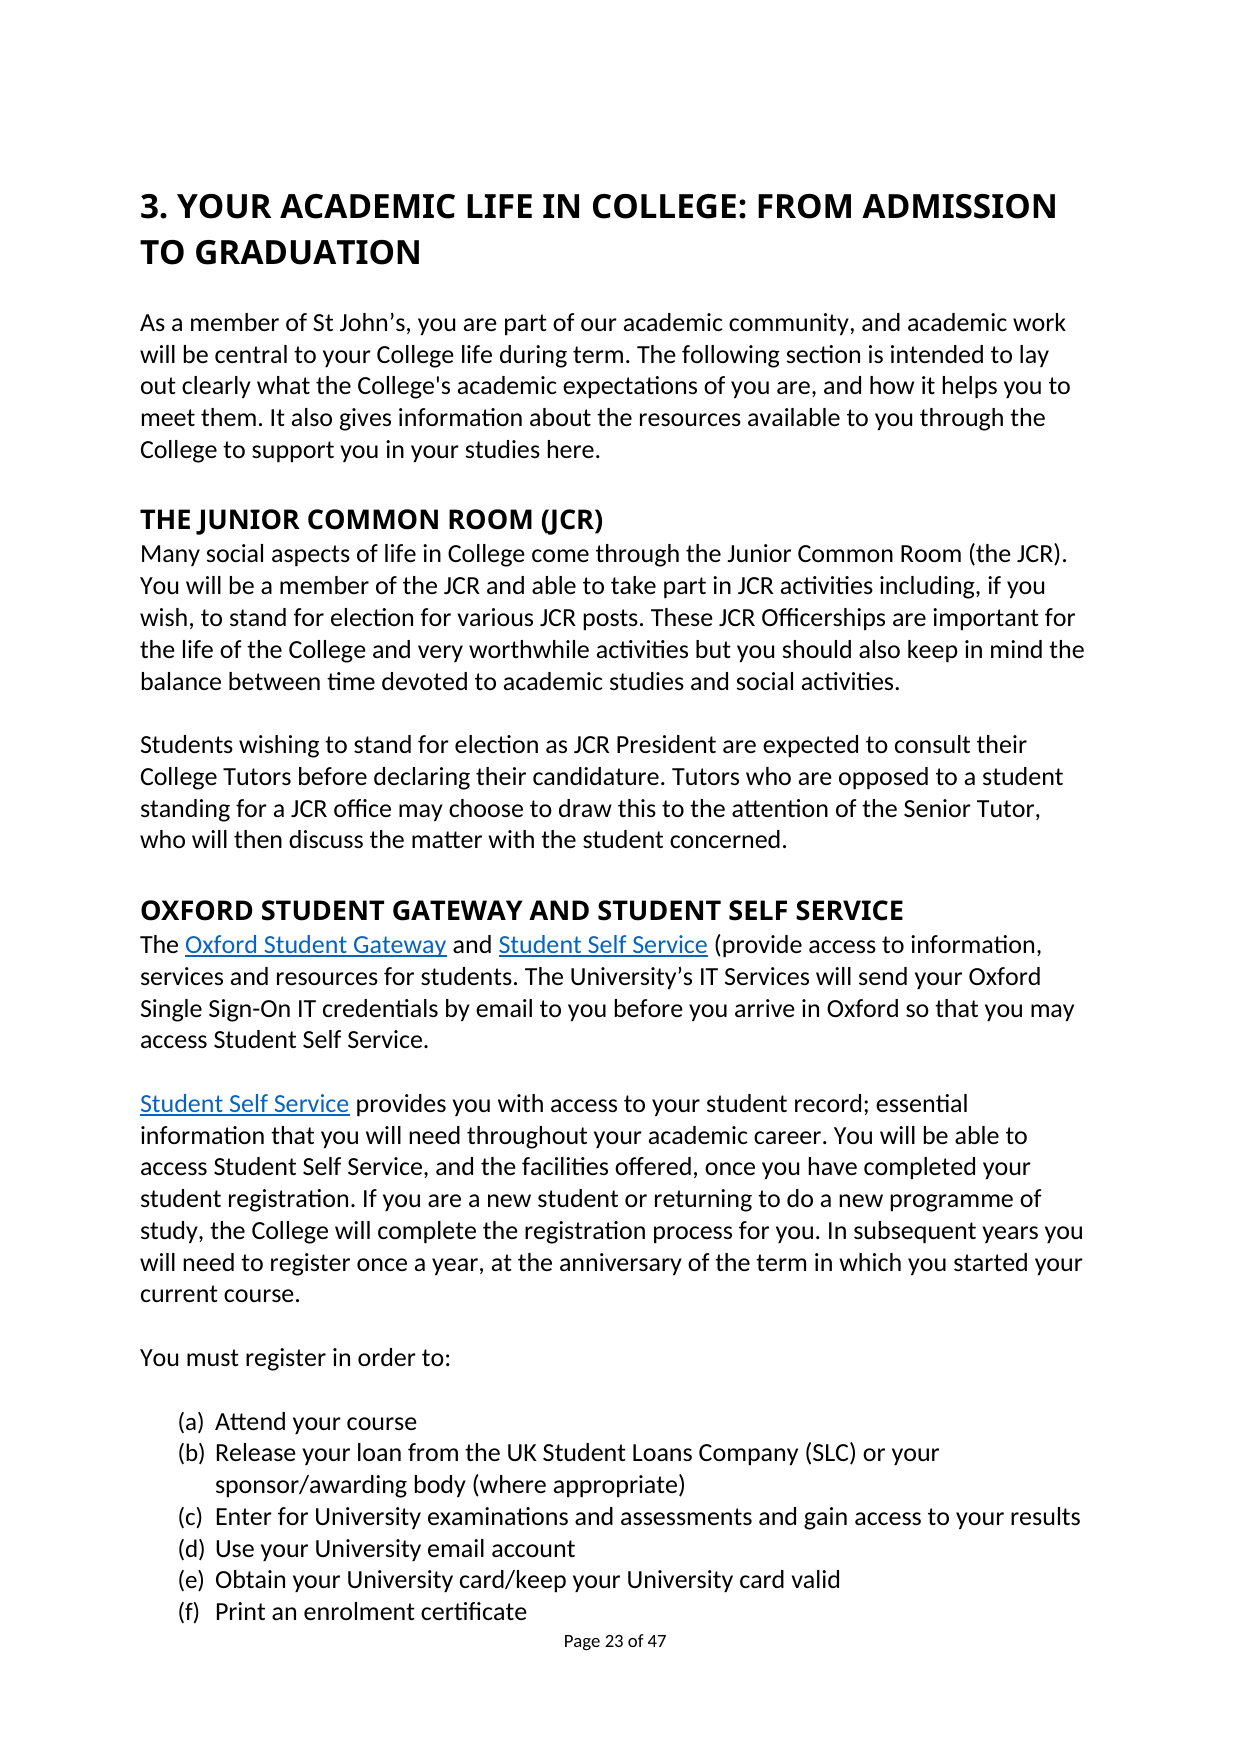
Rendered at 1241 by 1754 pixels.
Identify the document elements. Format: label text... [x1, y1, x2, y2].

list Attend your course [177, 1405, 1090, 1436]
list Use your University email account [177, 1532, 1090, 1563]
text You must register in order to: [140, 1341, 1090, 1373]
subtitle OXFORD STUDENT GATEWAY AND STUDENT SELF SERVICE [140, 891, 1090, 928]
text Student Self Service provides you with access to your student record; essential information that you will need throughout your academic career. You will be able to access Student Self Service, and the facilities offered, once you have completed your student registration. If you are a new student or returning to do a new programme of study, the College will complete the registration process for you. In subsequent years you will need to register once a year, at the anniversary of the term in which you started your current course. [140, 1087, 1090, 1309]
text As a member of St John’s, you are part of our academic community, and academic work will be central to your College life during term. The following section is intended to lay out clearly what the College's academic expectations of you are, and how it helps you to meet them. It also gives information about the resources available to you through the College to support you in your studies here. [140, 306, 1090, 465]
text Students wishing to stand for election as JCR President are expected to consult their College Tutors before declaring their candidature. Tutors who are opposed to a student standing for a JCR office may choose to draw this to the attention of the Senior Tutor, who will then discuss the matter with the student concerned. [140, 728, 1090, 855]
list Print an enrolment certificate [177, 1595, 1090, 1627]
list Obtain your University card/keep your University card valid [177, 1563, 1090, 1595]
text Many social aspects of life in College come through the Junior Common Room (the JCR). You will be a member of the JCR and able to take part in JCR activities including, if you wish, to stand for election for various JCR posts. These JCR Officerships are important for the life of the College and very worthwhile activities but you should also keep in mind the balance between time devoted to academic studies and social activities. [140, 538, 1090, 696]
subtitle THE JUNIOR COMMON ROOM (JCR) [140, 501, 1090, 538]
list Release your loan from the UK Student Loans Company (SLC) or your sponsor/awarding body (where appropriate) [177, 1436, 1090, 1500]
list Enter for University examinations and assessments and gain access to your results [177, 1500, 1090, 1532]
text The Oxford Student Gateway and Student Self Service (provide access to information, services and resources for students. The University’s IT Services will send your Oxford Single Sign-On IT credentials by email to you before you arrive in Oxford so that you may access Student Self Service. [140, 928, 1090, 1055]
subtitle 3. YOUR ACADEMIC LIFE IN COLLEGE: FROM ADMISSION TO GRADUATION [140, 183, 1090, 274]
